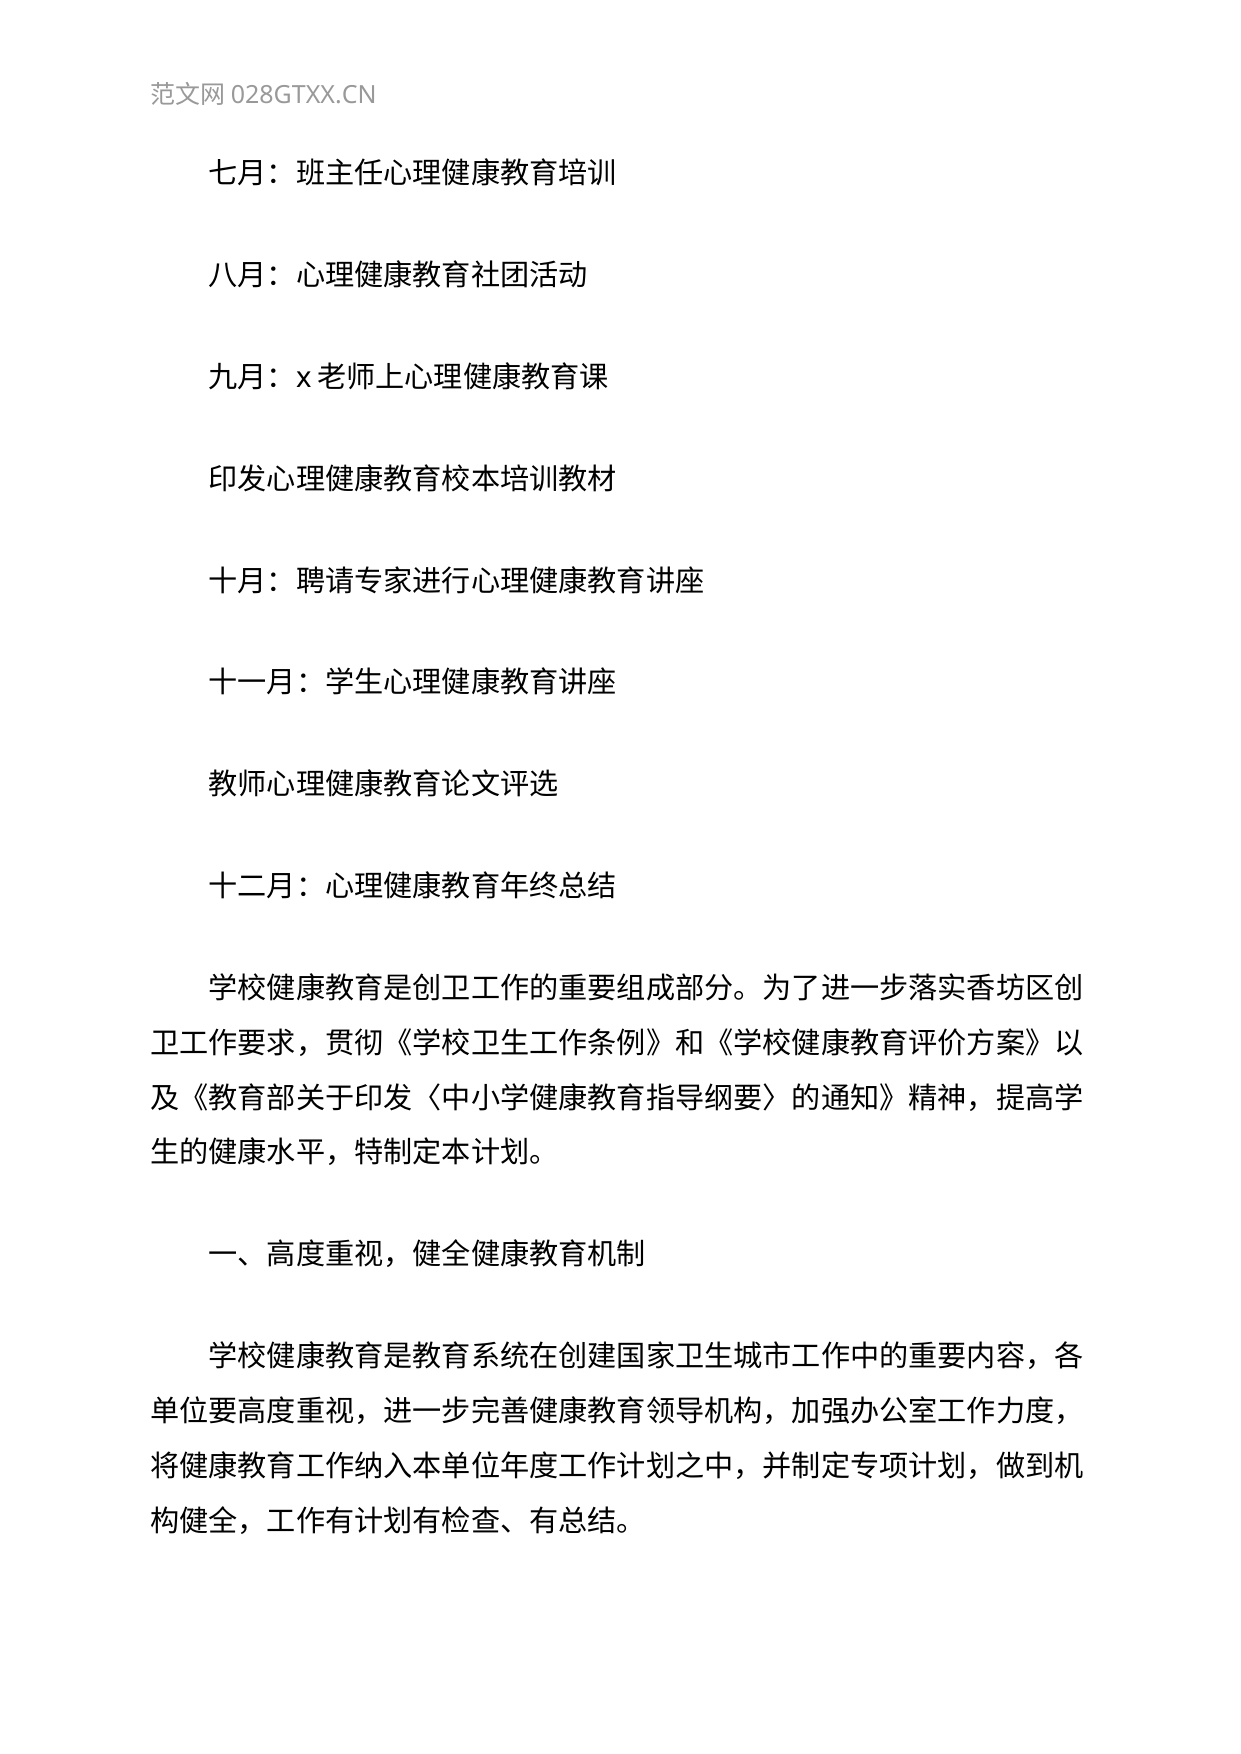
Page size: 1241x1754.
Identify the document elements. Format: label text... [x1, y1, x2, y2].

text 七月：班主任心理健康教育培训 [150, 150, 1090, 192]
text 十二月：心理健康教育年终总结 [150, 863, 1090, 905]
text 八月：心理健康教育社团活动 [150, 252, 1090, 294]
text 九月：x老师上心理健康教育课 [150, 353, 1090, 396]
text 印发心理健康教育校本培训教材 [150, 456, 1090, 498]
text 学校健康教育是创卫工作的重要组成部分。为了进一步落实香坊区创卫工作要求，贯彻《学校卫生工作条例》和《学校健康教育评价方案》以及《教育部关于印发〈中小学健康教育指导纲要〉的通知》精神，提高学生的健康水平，特制定本计划。 [150, 964, 1090, 1171]
text 学校健康教育是教育系统在创建国家卫生城市工作中的重要内容，各单位要高度重视，进一步完善健康教育领导机构，加强办公室工作力度，将健康教育工作纳入本单位年度工作计划之中，并制定专项计划，做到机构健全，工作有计划有检查、有总结。 [150, 1333, 1090, 1539]
text 教师心理健康教育论文评选 [150, 761, 1090, 803]
text 十月：聘请专家进行心理健康教育讲座 [150, 557, 1090, 599]
text 十一月：学生心理健康教育讲座 [150, 659, 1090, 701]
text 一、高度重视，健全健康教育机制 [150, 1231, 1090, 1273]
